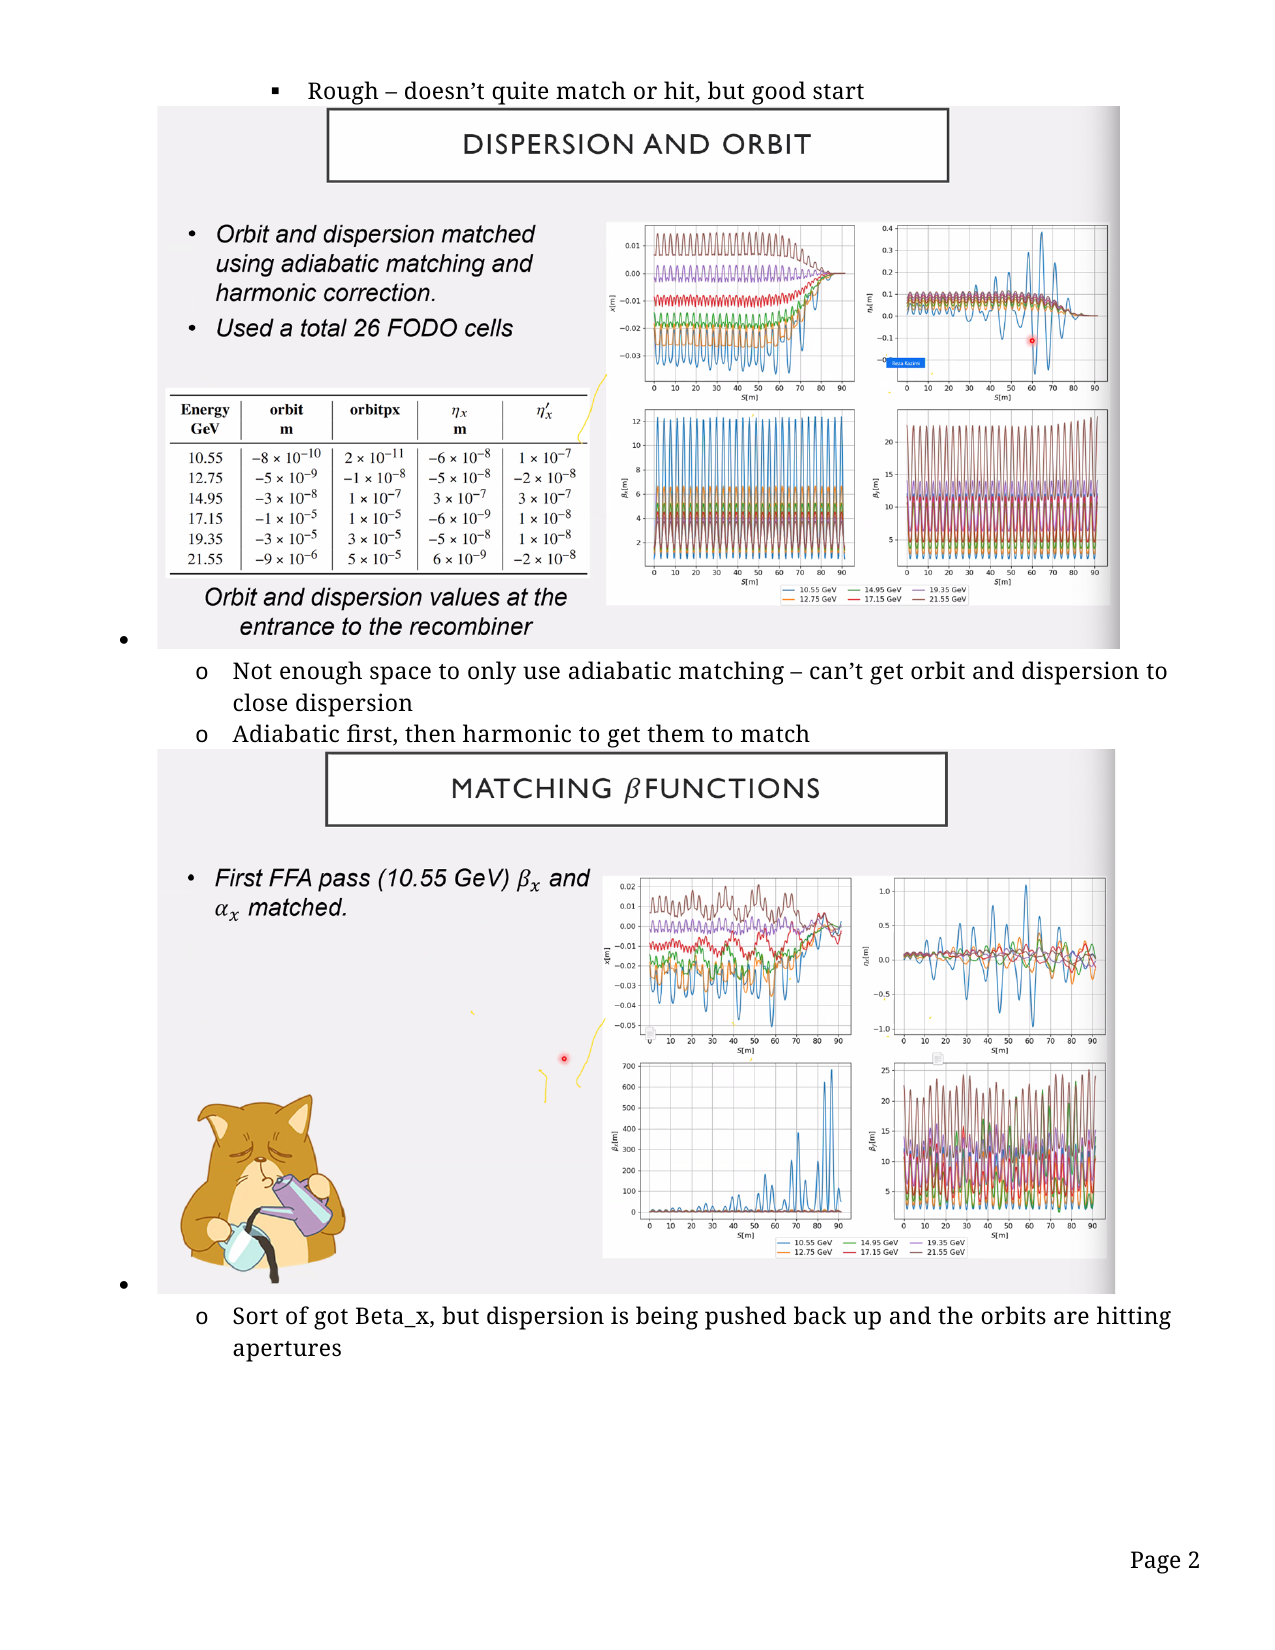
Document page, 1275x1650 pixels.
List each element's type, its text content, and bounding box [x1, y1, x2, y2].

list Sort of got Beta_x, but dispersion is being pushed back up and the orbits are hitting apertures [195, 1300, 1200, 1363]
list Not enough space to only use adiabatic matching – can’t get orbit and dispersion to close dispersion [195, 655, 1200, 718]
picture [157, 106, 1120, 649]
picture [157, 749, 1116, 1294]
list Adiabatic first, then harmonic to get them to match [195, 718, 1200, 749]
list Rough – doesn’t quite match or hit, but good start [270, 75, 1200, 106]
